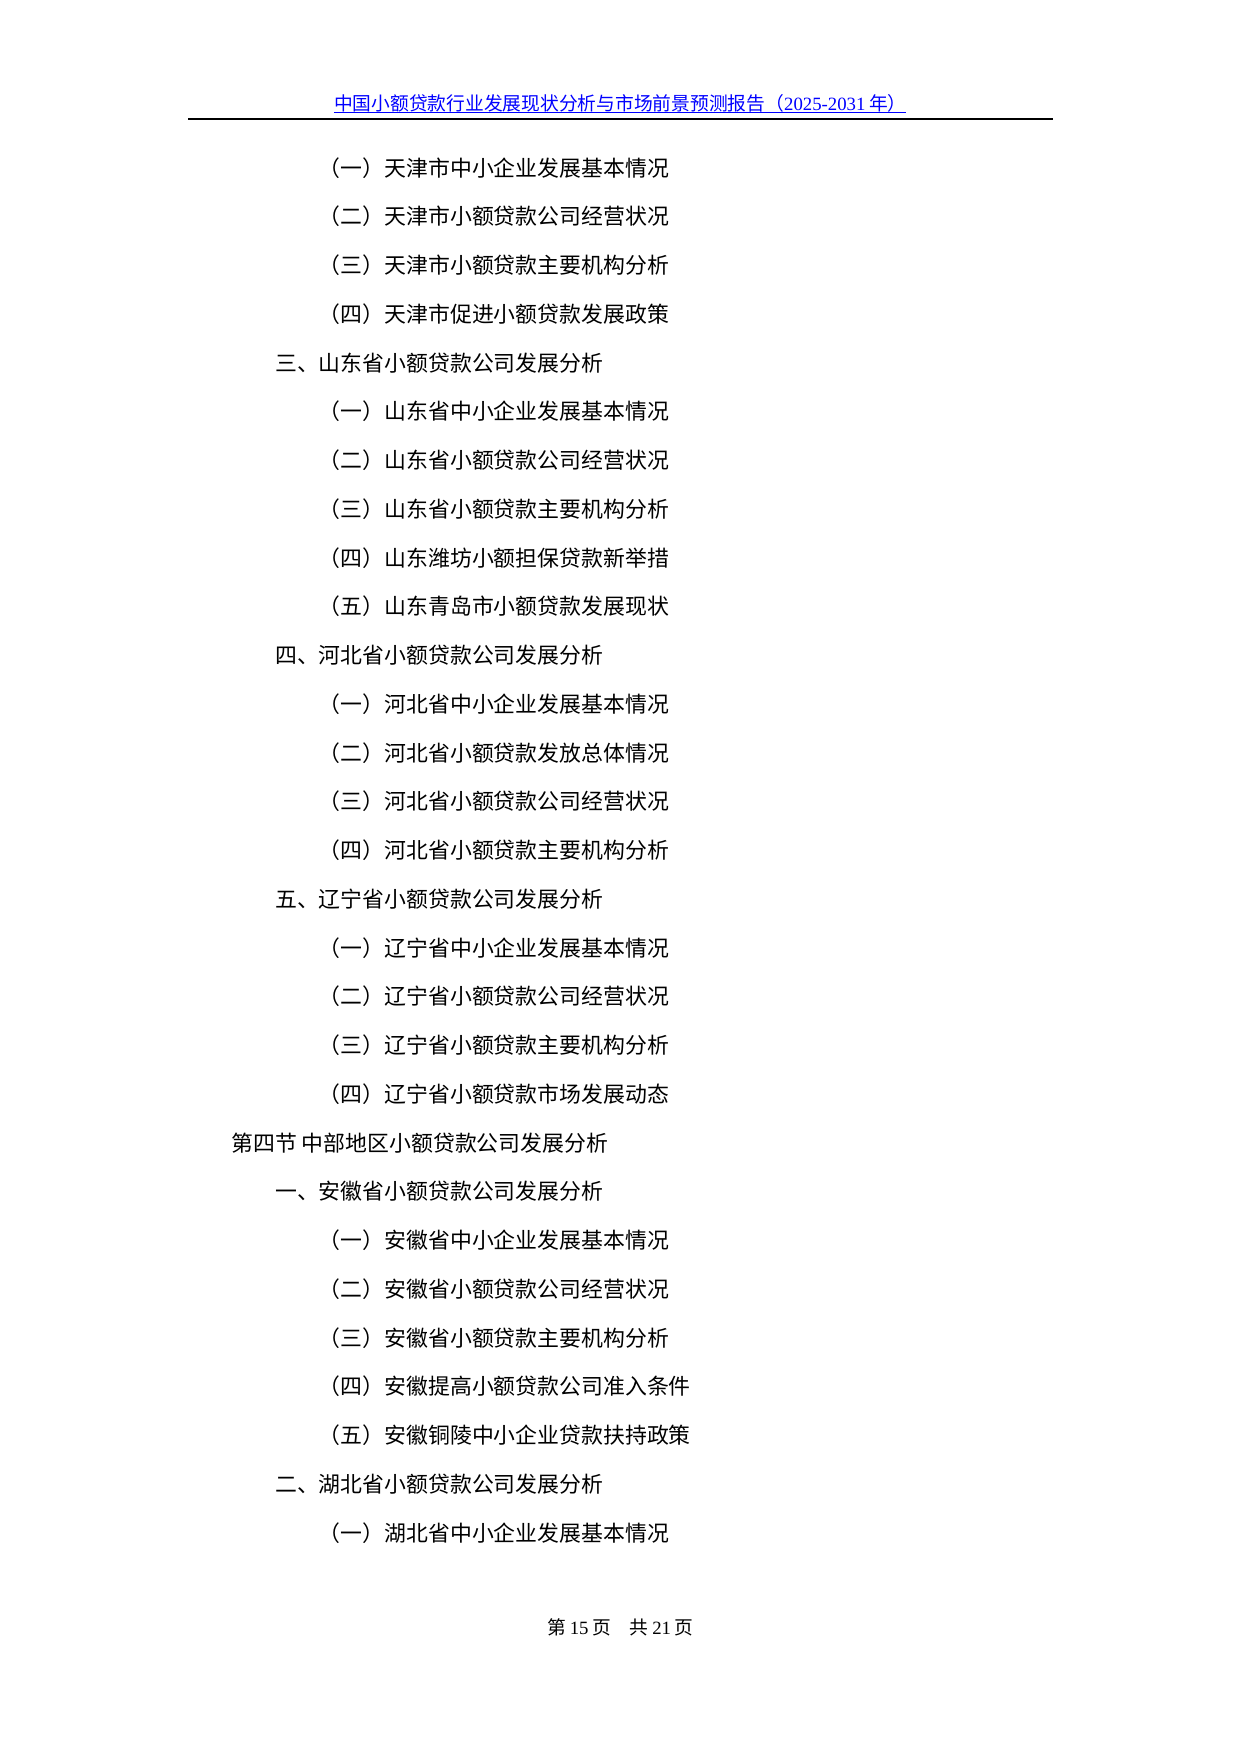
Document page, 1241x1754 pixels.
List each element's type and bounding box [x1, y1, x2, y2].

text [187, 150, 1053, 1548]
